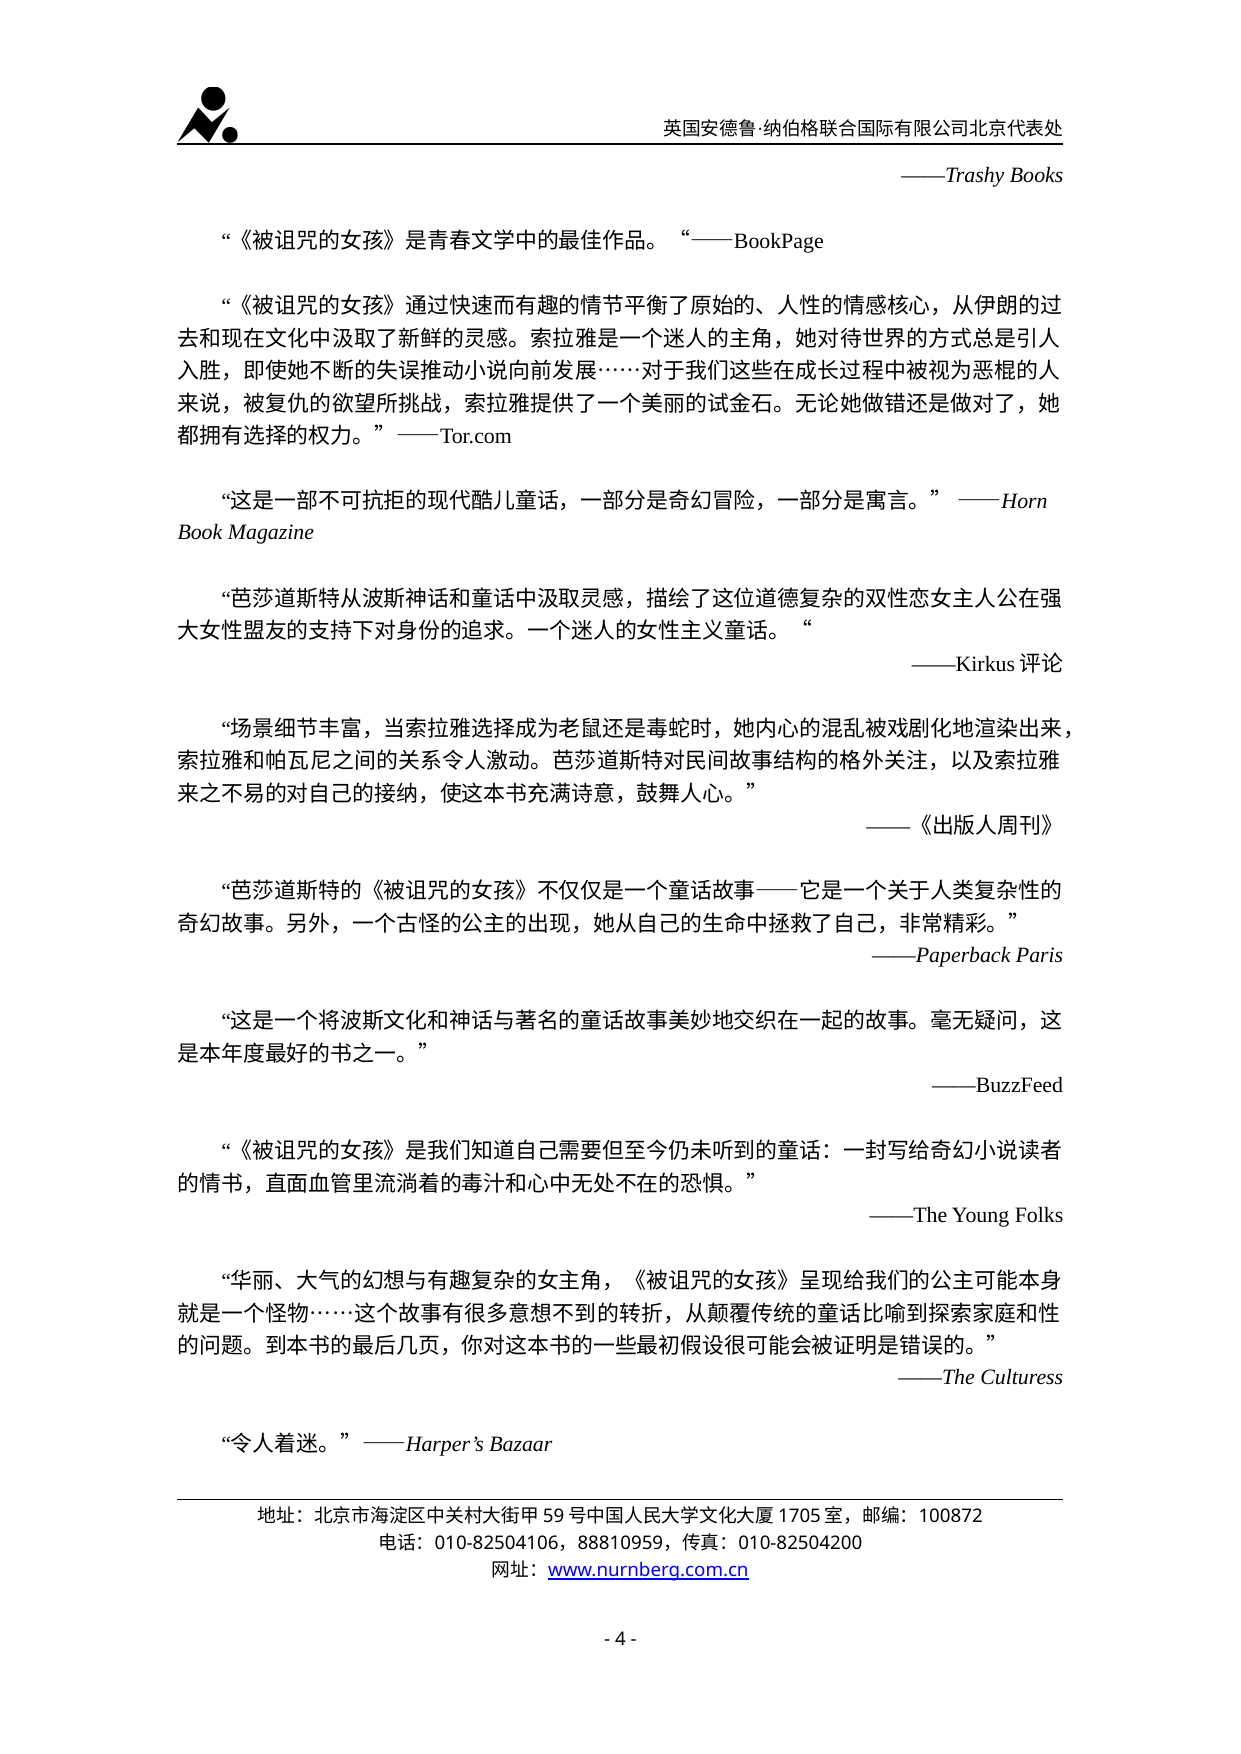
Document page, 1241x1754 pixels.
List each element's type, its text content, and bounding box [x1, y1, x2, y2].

text “场景细节丰富，当索拉雅选择成为老鼠还是毒蛇时，她内心的混乱被戏剧化地渲染出来，索拉雅和帕瓦尼之间的关系令人激动。芭莎道斯特对民间故事结构的格外关注，以及索拉雅来之不易的对自己的接纳，使这本书充满诗意，鼓舞人心。” [177, 710, 1063, 808]
text “芭莎道斯特从波斯神话和童话中汲取灵感，描绘了这位道德复杂的双性恋女主人公在强大女性盟友的支持下对身份的追求。一个迷人的女性主义童话。“ [177, 580, 1063, 645]
text “《被诅咒的女孩》是我们知道自己需要但至今仍未听到的童话：一封写给奇幻小说读者的情书，直面血管里流淌着的毒汁和心中无处不在的恐惧。” [177, 1133, 1063, 1198]
text ——Paperback Paris [177, 938, 1063, 970]
text “这是一部不可抗拒的现代酷儿童话，一部分是奇幻冒险，一部分是寓言。” ——Horn Book Magazine [177, 483, 1063, 548]
text ——Trashy Books [177, 158, 1063, 190]
text ——BuzzFeed [177, 1068, 1063, 1100]
text ——The Culturess [177, 1360, 1063, 1393]
text “芭莎道斯特的《被诅咒的女孩》不仅仅是一个童话故事——它是一个关于人类复杂性的奇幻故事。另外，一个古怪的公主的出现，她从自己的生命中拯救了自己，非常精彩。” [177, 873, 1063, 938]
text ——The Young Folks [177, 1198, 1063, 1230]
text ——《出版人周刊》 [177, 808, 1063, 840]
text “《被诅咒的女孩》通过快速而有趣的情节平衡了原始的、人性的情感核心，从伊朗的过去和现在文化中汲取了新鲜的灵感。索拉雅是一个迷人的主角，她对待世界的方式总是引人入胜，即使她不断的失误推动小说向前发展……对于我们这些在成长过程中被视为恶棍的人来说，被复仇的欲望所挑战，索拉雅提供了一个美丽的试金石。无论她做错还是做对了，她都拥有选择的权力。”——Tor.com [177, 288, 1063, 450]
picture [177, 87, 238, 143]
text “这是一个将波斯文化和神话与著名的童话故事美妙地交织在一起的故事。毫无疑问，这是本年度最好的书之一。” [177, 1003, 1063, 1068]
text ——Kirkus评论 [177, 645, 1063, 678]
text “《被诅咒的女孩》是青春文学中的最佳作品。“——BookPage [177, 223, 1063, 255]
text “令人着迷。”——Harper’s Bazaar [177, 1425, 1063, 1458]
text “华丽、大气的幻想与有趣复杂的女主角，《被诅咒的女孩》呈现给我们的公主可能本身就是一个怪物……这个故事有很多意想不到的转折，从颠覆传统的童话比喻到探索家庭和性的问题。到本书的最后几页，你对这本书的一些最初假设很可能会被证明是错误的。” [177, 1263, 1063, 1360]
